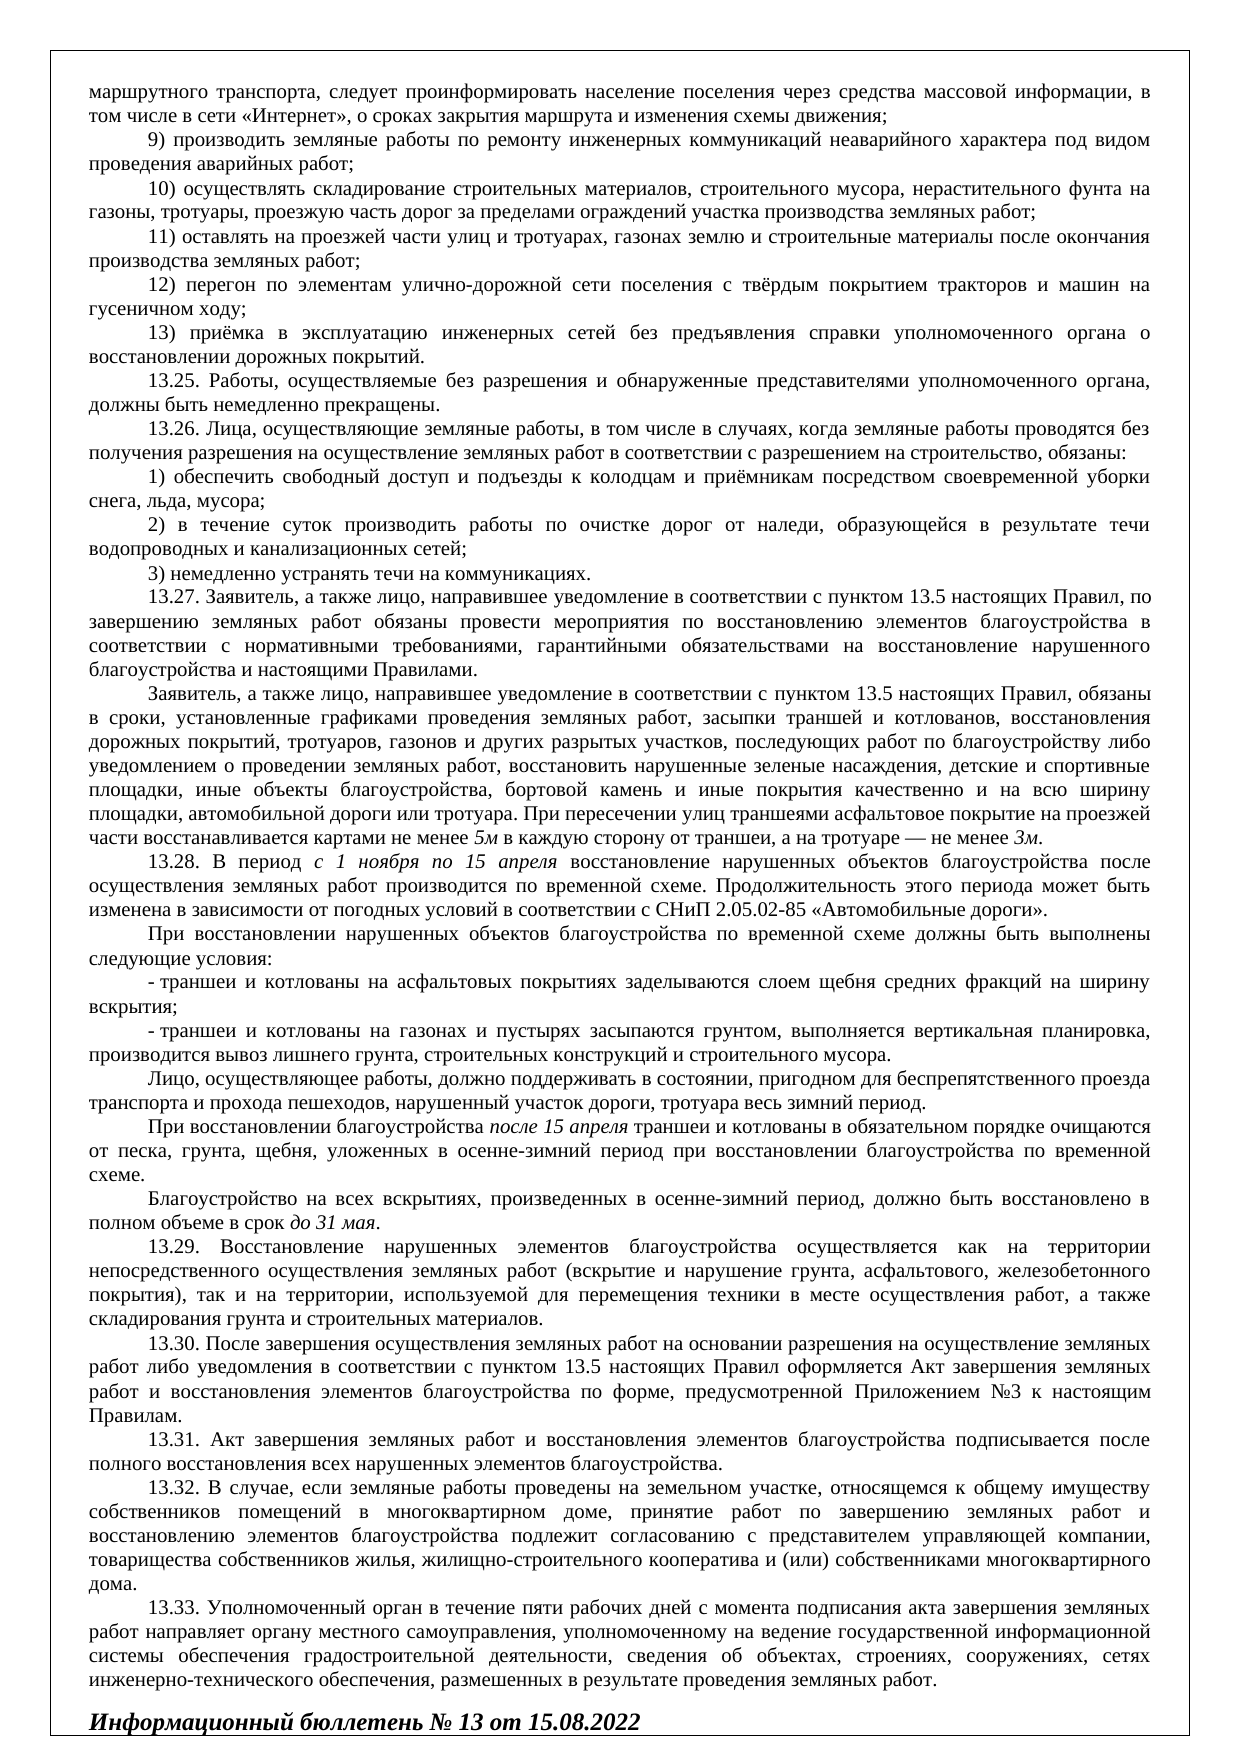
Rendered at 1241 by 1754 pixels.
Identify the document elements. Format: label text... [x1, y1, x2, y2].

text 9) производить земляные работы по ремонту инженерных коммуникаций неаварийного характера под видом проведения аварийных работ; [89, 127, 1152, 175]
text 13.31. Акт завершения земляных работ и восстановления элементов благоустройства подписывается после полного восстановления всех нарушенных элементов благоустройства. [89, 1427, 1152, 1475]
text 12) перегон по элементам улично-дорожной сети поселения с твёрдым покрытием тракторов и машин на гусеничном ходу; [89, 272, 1152, 320]
text - траншеи и котлованы на асфальтовых покрытиях заделываются слоем щебня средних фракций на ширину вскрытия; [89, 969, 1152, 1018]
text При восстановлении благоустройства после 15 апреля траншеи и котлованы в обязательном порядке очищаются от песка, грунта, щебня, уложенных в осенне-зимний период при восстановлении благоустройства по временной схеме. [89, 1114, 1152, 1186]
text 13.33. Уполномоченный орган в течение пяти рабочих дней с момента подписания акта завершения земляных работ направляет органу местного самоуправления, уполномоченному на ведение государственной информационной системы обеспечения градостроительной деятельности, сведения об объектах, строениях, сооружениях, сетях инженерно-технического обеспечения, размешенных в результате проведения земляных работ. [89, 1595, 1152, 1691]
text 13.26. Лица, осуществляющие земляные работы, в том числе в случаях, когда земляные работы проводятся без получения разрешения на осуществление земляных работ в соответствии с разрешением на строительство, обязаны: [89, 416, 1152, 464]
text 3) немедленно устранять течи на коммуникациях. [89, 560, 1152, 584]
text 13.28. В период с 1 ноября по 15 апреля восстановление нарушенных объектов благоустройства после осуществления земляных работ производится по временной схеме. Продолжительность этого периода может быть изменена в зависимости от погодных условий в соответствии с СНиП 2.05.02-85 «Автомобильные дороги». [89, 849, 1152, 921]
text 13.25. Работы, осуществляемые без разрешения и обнаруженные представителями уполномоченного органа, должны быть немедленно прекращены. [89, 368, 1152, 416]
text 1) обеспечить свободный доступ и подъезды к колодцам и приёмникам посредством своевременной уборки снега, льда, мусора; [89, 464, 1152, 512]
text 10) осуществлять складирование строительных материалов, строительного мусора, нерастительного фунта на газоны, тротуары, проезжую часть дорог за пределами ограждений участка производства земляных работ; [89, 175, 1152, 223]
text Лицо, осуществляющее работы, должно поддерживать в состоянии, пригодном для беспрепятственного проезда транспорта и прохода пешеходов, нарушенный участок дороги, тротуара весь зимний период. [89, 1066, 1152, 1114]
text При восстановлении нарушенных объектов благоустройства по временной схеме должны быть выполнены следующие условия: [89, 921, 1152, 969]
text 13.32. В случае, если земляные работы проведены на земельном участке, относящемся к общему имуществу собственников помещений в многоквартирном доме, принятие работ по завершению земляных работ и восстановлению элементов благоустройства подлежит согласованию с представителем управляющей компании, товарищества собственников жилья, жилищно-строительного кооператива и (или) собственниками многоквартирного дома. [89, 1475, 1152, 1595]
text 11) оставлять на проезжей части улиц и тротуарах, газонах землю и строительные материалы после окончания производства земляных работ; [89, 223, 1152, 272]
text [89, 79, 1152, 127]
text 2) в течение суток производить работы по очистке дорог от наледи, образующейся в результате течи водопроводных и канализационных сетей; [89, 512, 1152, 560]
text 13.30. После завершения осуществления земляных работ на основании разрешения на осуществление земляных работ либо уведомления в соответствии с пунктом 13.5 настоящих Правил оформляется Акт завершения земляных работ и восстановления элементов благоустройства по форме, предусмотренной Приложением №3 к настоящим Правилам. [89, 1330, 1152, 1427]
text Заявитель, а также лицо, направившее уведомление в соответствии с пунктом 13.5 настоящих Правил, обязаны в сроки, установленные графиками проведения земляных работ, засыпки траншей и котлованов, восстановления дорожных покрытий, тротуаров, газонов и других разрытых участков, последующих работ по благоустройству либо уведомлением о проведении земляных работ, восстановить нарушенные зеленые насаждения, детские и спортивные площадки, иные объекты благоустройства, бортовой камень и иные покрытия качественно и на всю ширину площадки, автомобильной дороги или тротуара. При пересечении улиц траншеями асфальтовое покрытие на проезжей части восстанавливается картами не менее 5м в каждую сторону от траншеи, а на тротуаре — не менее 3м. [89, 681, 1152, 849]
text - траншеи и котлованы на газонах и пустырях засыпаются грунтом, выполняется вертикальная планировка, производится вывоз лишнего грунта, строительных конструкций и строительного мусора. [89, 1018, 1152, 1066]
text 13.27. Заявитель, а также лицо, направившее уведомление в соответствии с пунктом 13.5 настоящих Правил, по завершению земляных работ обязаны провести мероприятия по восстановлению элементов благоустройства в соответствии с нормативными требованиями, гарантийными обязательствами на восстановление нарушенного благоустройства и настоящими Правилами. [89, 584, 1152, 681]
text 13.29. Восстановление нарушенных элементов благоустройства осуществляется как на территории непосредственного осуществления земляных работ (вскрытие и нарушение грунта, асфальтового, железобетонного покрытия), так и на территории, используемой для перемещения техники в месте осуществления работ, а также складирования грунта и строительных материалов. [89, 1234, 1152, 1330]
text Благоустройство на всех вскрытиях, произведенных в осенне-зимний период, должно быть восстановлено в полном объеме в срок до 31 мая. [89, 1186, 1152, 1234]
text 13) приёмка в эксплуатацию инженерных сетей без предъявления справки уполномоченного органа о восстановлении дорожных покрытий. [89, 320, 1152, 368]
